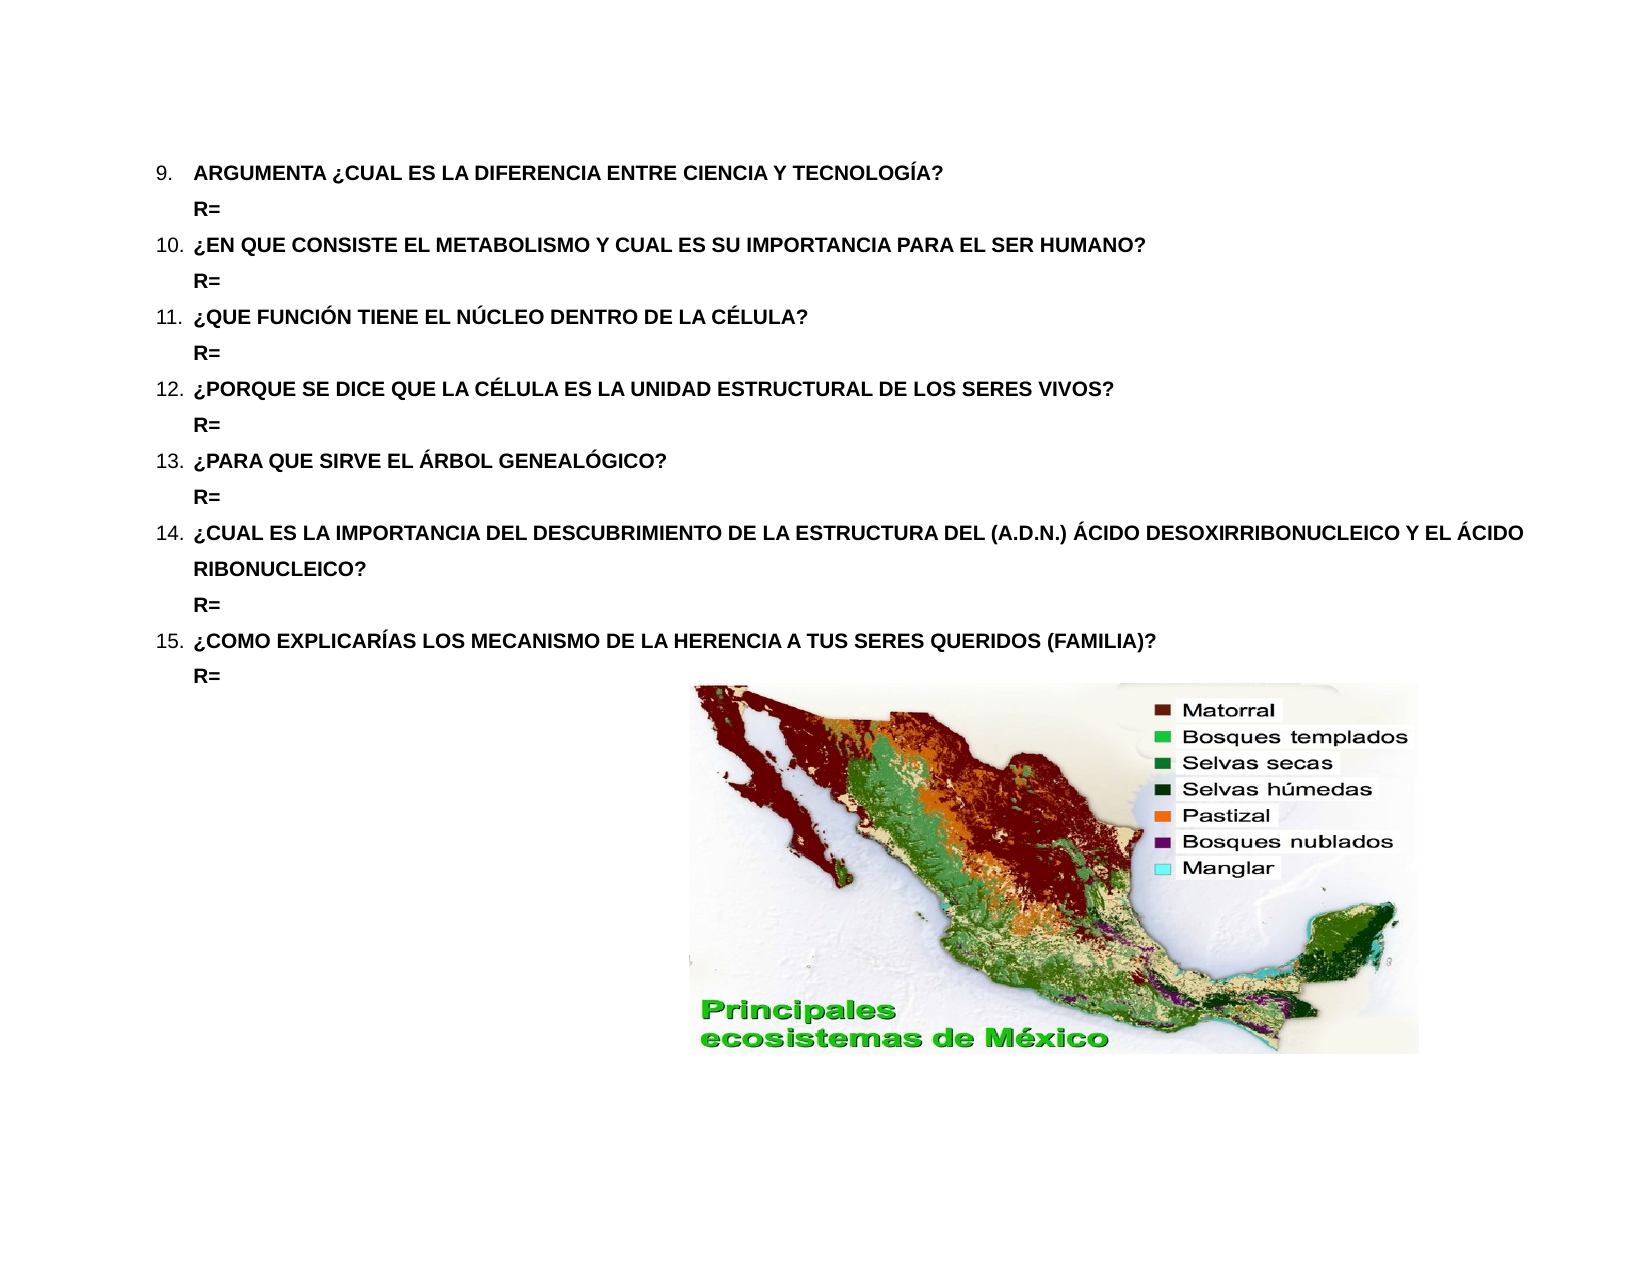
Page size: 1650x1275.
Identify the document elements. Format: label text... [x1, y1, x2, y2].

list ¿CUAL ES LA IMPORTANCIA DEL DESCUBRIMIENTO DE LA ESTRUCTURA DEL (A.D.N.) ÁCIDO DESOXIRRIBONUCLEICO Y EL ÁCIDO RIBONUCLEICO? [156, 521, 1532, 581]
list R= [193, 485, 1532, 509]
list ¿EN QUE CONSISTE EL METABOLISMO Y CUAL ES SU IMPORTANCIA PARA EL SER HUMANO? [156, 233, 1532, 257]
list R= [193, 341, 1532, 365]
list ¿PORQUE SE DICE QUE LA CÉLULA ES LA UNIDAD ESTRUCTURAL DE LOS SERES VIVOS? [156, 377, 1532, 401]
list R= [193, 592, 1532, 616]
list ¿PARA QUE SIRVE EL ÁRBOL GENEALÓGICO? [156, 449, 1532, 473]
list R= [193, 664, 1532, 688]
list ¿QUE FUNCIÓN TIENE EL NÚCLEO DENTRO DE LA CÉLULA? [156, 305, 1532, 329]
list R= [193, 197, 1532, 221]
list ARGUMENTA ¿CUAL ES LA DIFERENCIA ENTRE CIENCIA Y TECNOLOGÍA? [156, 161, 1532, 185]
list R= [193, 413, 1532, 437]
list R= [193, 269, 1532, 293]
list ¿COMO EXPLICARÍAS LOS MECANISMO DE LA HERENCIA A TUS SERES QUERIDOS (FAMILIA)? [156, 628, 1532, 652]
picture [689, 683, 1419, 1054]
